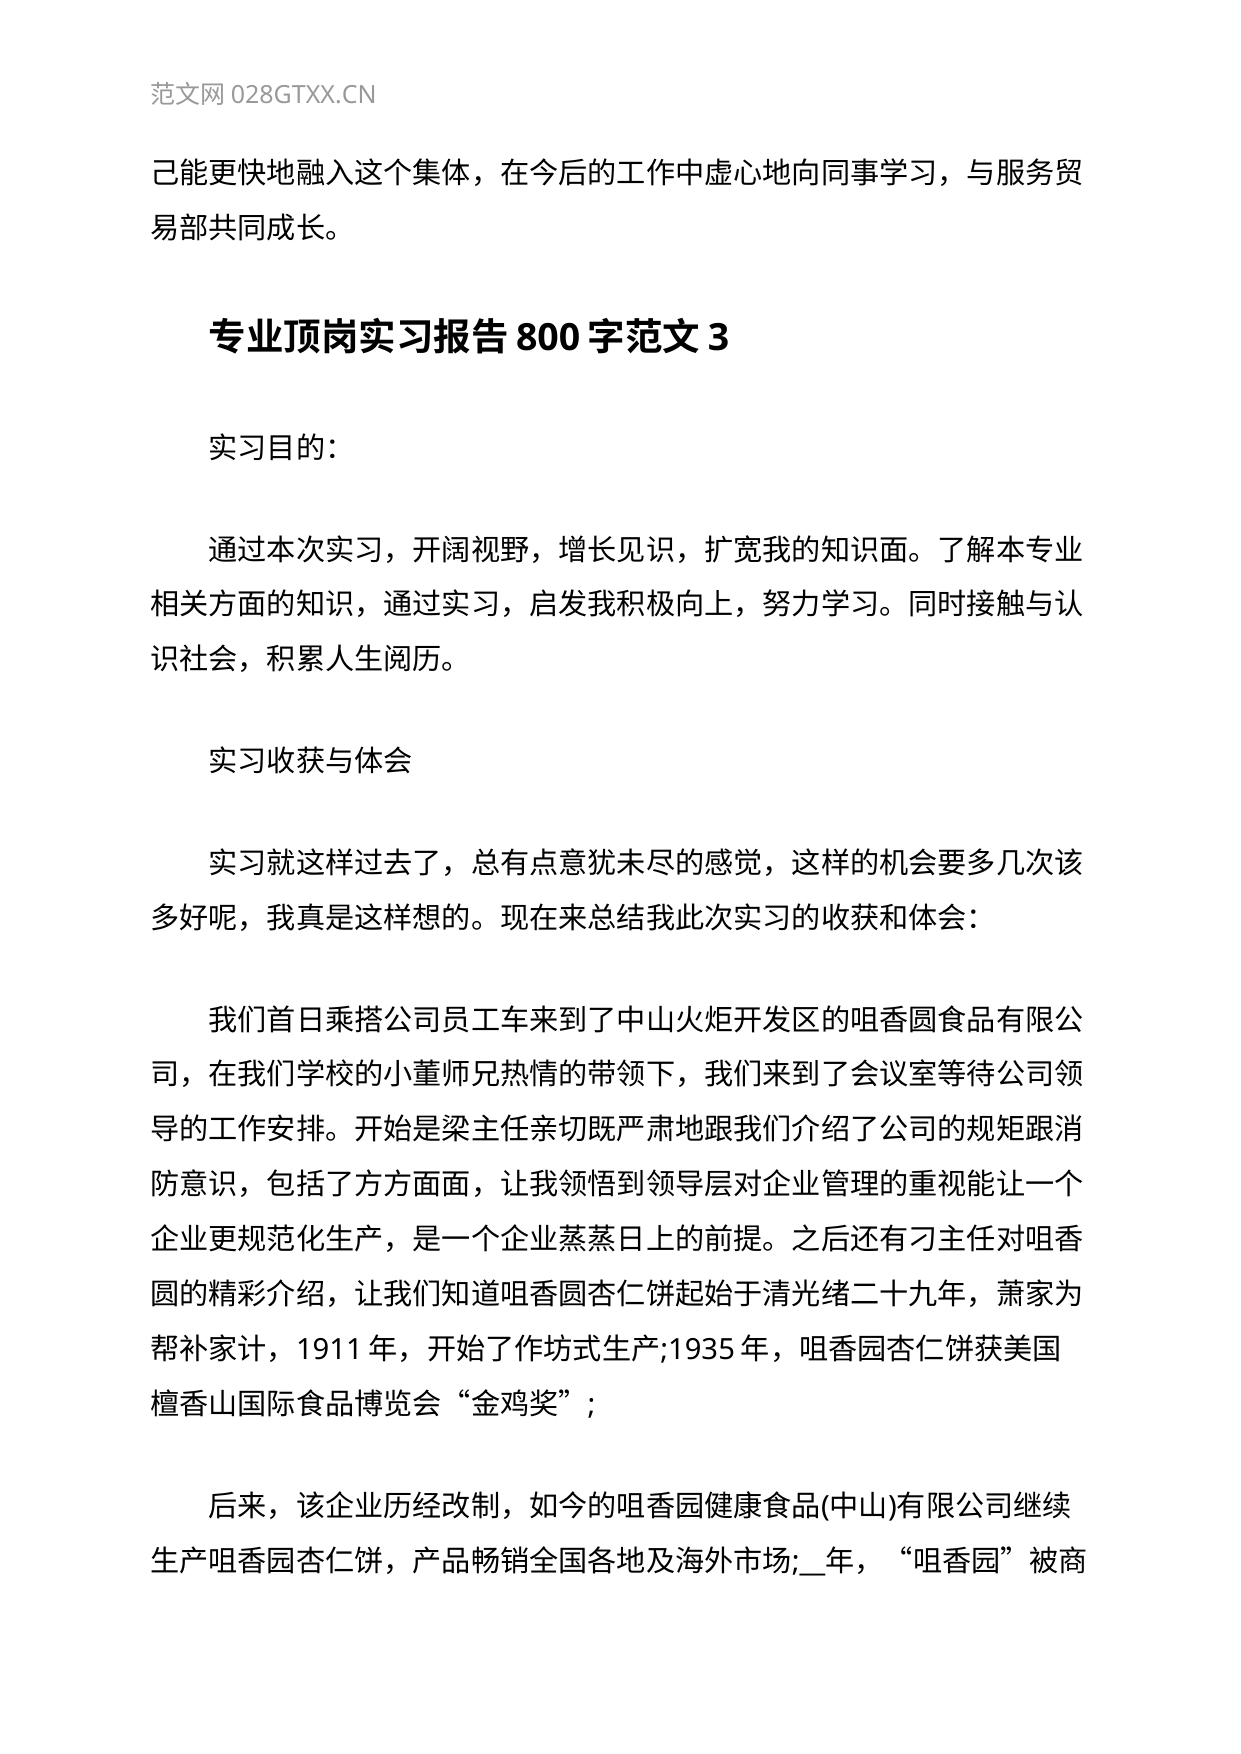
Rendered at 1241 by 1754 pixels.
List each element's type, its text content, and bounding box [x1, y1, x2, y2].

text 我们首日乘搭公司员工车来到了中山火炬开发区的咀香圆食品有限公司，在我们学校的小董师兄热情的带领下，我们来到了会议室等待公司领导的工作安排。开始是梁主任亲切既严肃地跟我们介绍了公司的规矩跟消防意识，包括了方方面面，让我领悟到领导层对企业管理的重视能让一个企业更规范化生产，是一个企业蒸蒸日上的前提。之后还有刁主任对咀香圆的精彩介绍，让我们知道咀香圆杏仁饼起始于清光绪二十九年，萧家为帮补家计，1911年，开始了作坊式生产;1935年，咀香园杏仁饼获美国檀香山国际食品博览会“金鸡奖”; [150, 996, 1090, 1423]
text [150, 1482, 1090, 1580]
text 通过本次实习，开阔视野，增长见识，扩宽我的知识面。了解本专业相关方面的知识，通过实习，启发我积极向上，努力学习。同时接触与认识社会，积累人生阅历。 [150, 526, 1090, 678]
text 实习目的： [150, 424, 1090, 467]
text 实习收获与体会 [150, 738, 1090, 780]
text 专业顶岗实习报告800字范文3 [150, 307, 1090, 361]
text 实习就这样过去了，总有点意犹未尽的感觉，这样的机会要多几次该多好呢，我真是这样想的。现在来总结我此次实习的收获和体会： [150, 839, 1090, 937]
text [150, 150, 1090, 247]
